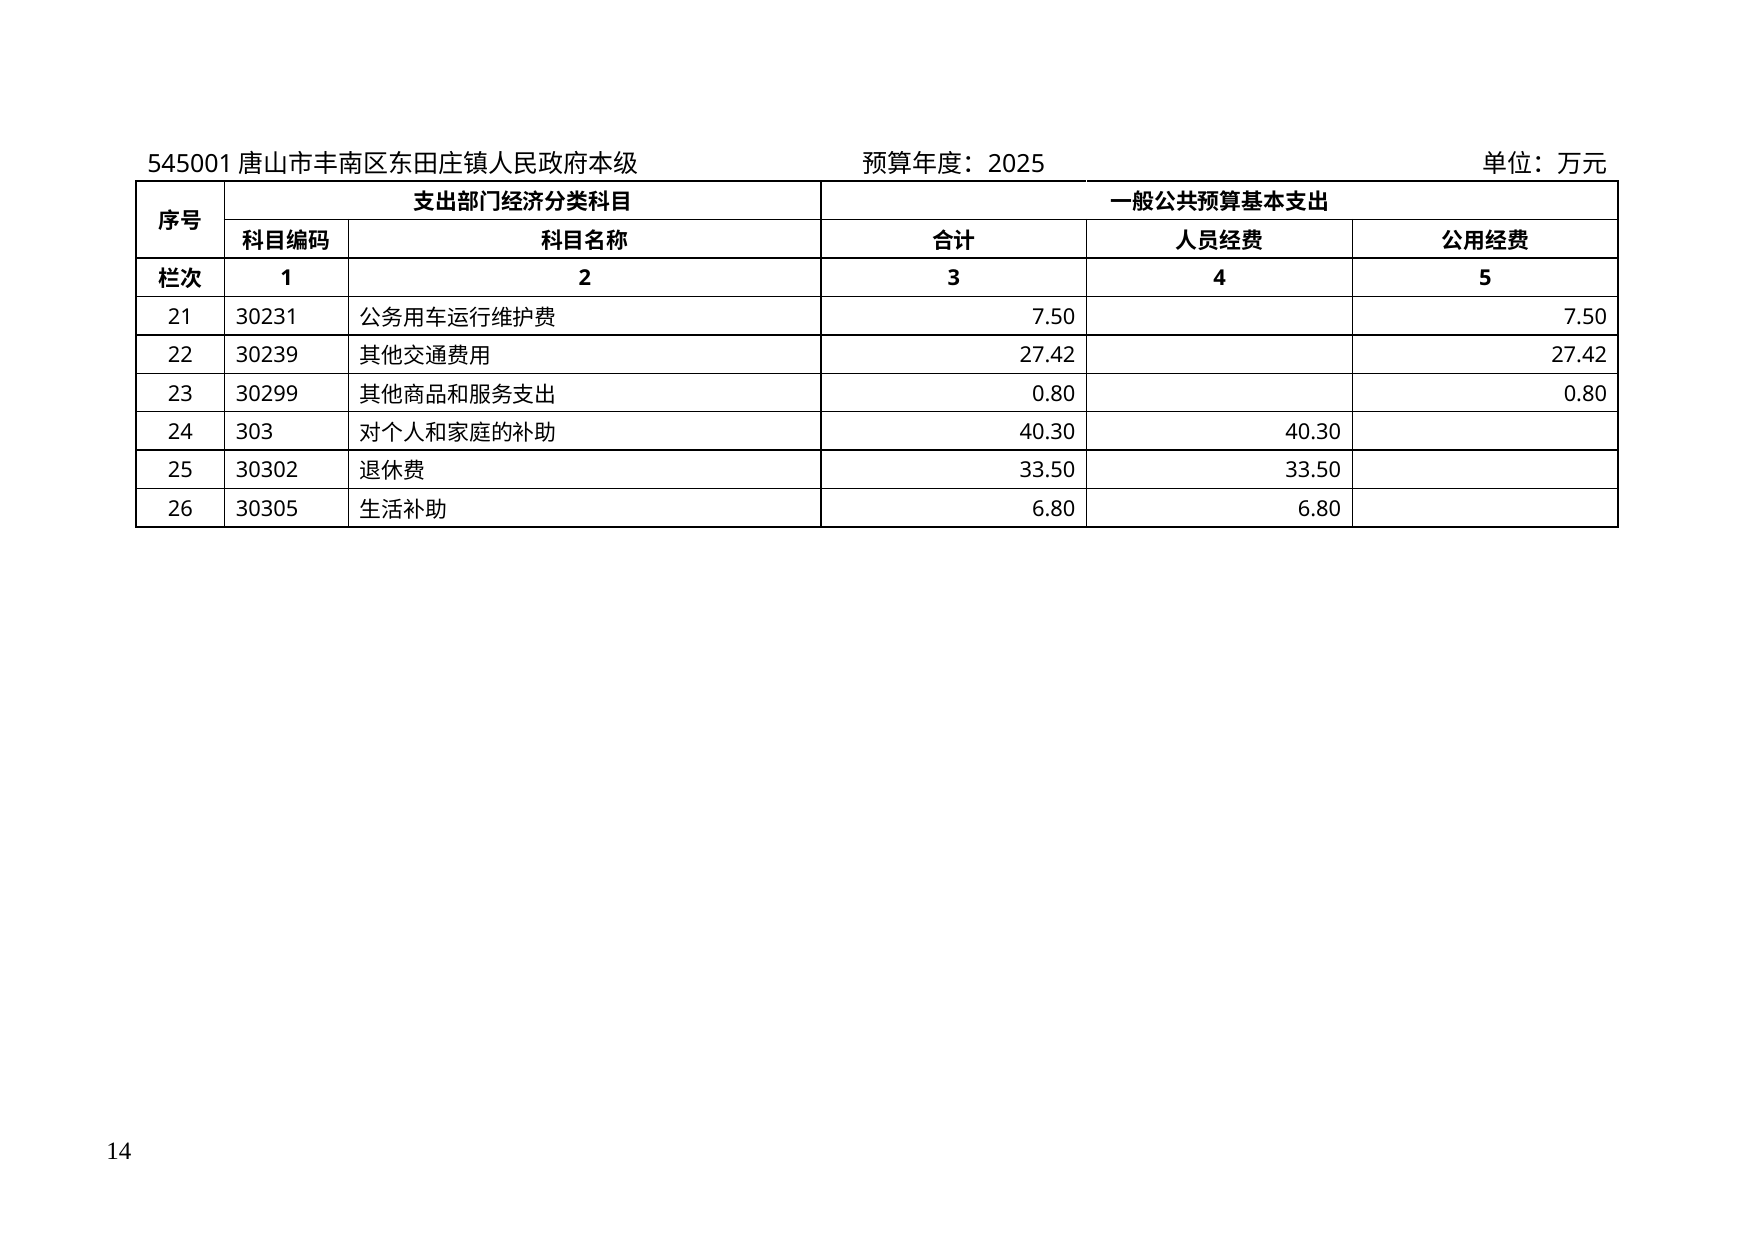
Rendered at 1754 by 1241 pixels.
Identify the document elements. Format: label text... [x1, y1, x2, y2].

table_cell 27.42 [822, 336, 1086, 372]
table_cell [1353, 412, 1617, 449]
table_cell [1087, 374, 1352, 411]
table_cell 33.50 [822, 451, 1086, 488]
table_cell 生活补助 [349, 489, 820, 526]
table_cell 其他交通费用 [349, 336, 820, 372]
table_cell 科目编码 [225, 220, 348, 257]
table_cell 23 [137, 374, 224, 411]
table_header 预算年度：2025 [822, 143, 1086, 180]
table_cell 一般公共预算基本支出 [822, 182, 1617, 219]
table_cell 6.80 [1087, 489, 1352, 526]
table_cell 7.50 [822, 297, 1086, 334]
table_cell [1087, 297, 1352, 334]
table_cell 合计 [822, 220, 1086, 257]
table_cell 3 [822, 259, 1086, 296]
table_cell 30239 [225, 336, 348, 372]
table_cell 40.30 [1087, 412, 1352, 449]
table_cell 0.80 [1353, 374, 1617, 411]
table_header 545001唐山市丰南区东田庄镇人民政府本级 [137, 143, 820, 180]
table_cell [1353, 489, 1617, 526]
table_cell 27.42 [1353, 336, 1617, 372]
table_cell 7.50 [1353, 297, 1617, 334]
table_cell 25 [137, 451, 224, 488]
table_cell 22 [137, 336, 224, 372]
table_cell 4 [1087, 259, 1352, 296]
table_cell 26 [137, 489, 224, 526]
table_cell 公务用车运行维护费 [349, 297, 820, 334]
table_cell 其他商品和服务支出 [349, 374, 820, 411]
table_cell 6.80 [822, 489, 1086, 526]
table_cell 科目名称 [349, 220, 820, 257]
table_cell 对个人和家庭的补助 [349, 412, 820, 449]
table_cell 公用经费 [1353, 220, 1617, 257]
table_cell [1087, 336, 1352, 372]
table_cell 21 [137, 297, 224, 334]
table_cell 24 [137, 412, 224, 449]
table_cell 人员经费 [1087, 220, 1352, 257]
table_cell 栏次 [137, 259, 224, 296]
table_cell 支出部门经济分类科目 [225, 182, 820, 219]
table_cell 303 [225, 412, 348, 449]
table_cell 33.50 [1087, 451, 1352, 488]
table_cell 40.30 [822, 412, 1086, 449]
table_cell 30305 [225, 489, 348, 526]
table_cell 退休费 [349, 451, 820, 488]
table_cell 2 [349, 259, 820, 296]
table_cell 30299 [225, 374, 348, 411]
table_header 单位：万元 [1087, 143, 1617, 180]
table_cell 序号 [137, 182, 224, 257]
table_cell 30302 [225, 451, 348, 488]
table_cell 1 [225, 259, 348, 296]
table_cell 0.80 [822, 374, 1086, 411]
table_cell 30231 [225, 297, 348, 334]
table_cell 5 [1353, 259, 1617, 296]
table_cell [1353, 451, 1617, 488]
